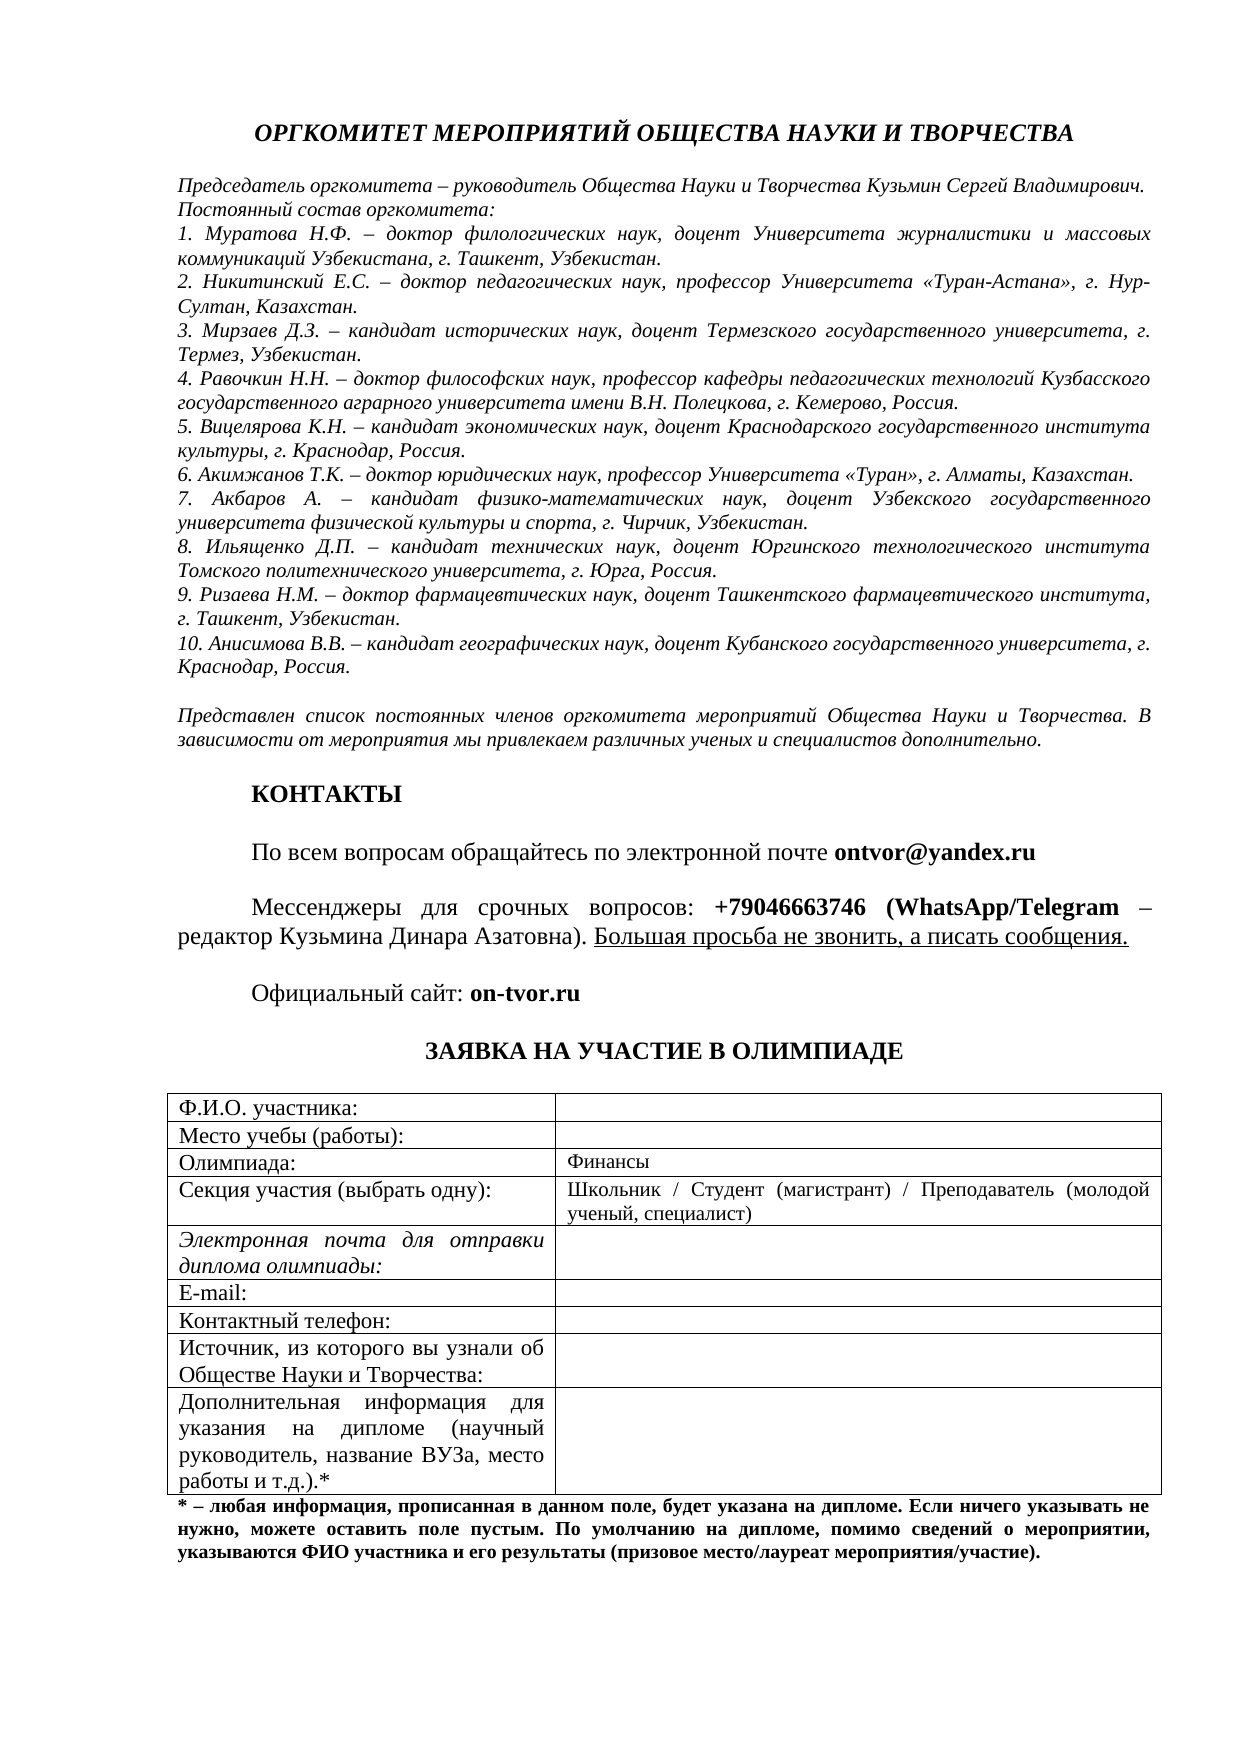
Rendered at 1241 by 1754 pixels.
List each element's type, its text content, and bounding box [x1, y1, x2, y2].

text 4. Равочкин Н.Н. – доктор философских наук, профессор кафедры педагогических технологий Кузбасского государственного аграрного университета имени В.Н. Полецкова, г. Кемерово, Россия. [177, 366, 1152, 414]
table_cell Школьник / Студент (магистрант) / Преподаватель (молодой ученый, специалист) [556, 1177, 1161, 1225]
text 2. Никитинский Е.С. – доктор педагогических наук, профессор Университета «Туран-Астана», г. Нур-Султан, Казахстан. [177, 269, 1152, 318]
table_header Ф.И.О. участника: [168, 1094, 555, 1121]
text Представлен список постоянных членов оргкомитета мероприятий Общества Науки и Творчества. В зависимости от мероприятия мы привлекаем различных ученых и специалистов дополнительно. [177, 703, 1152, 751]
text ЗАЯВКА НА УЧАСТИЕ В ОЛИМПИАДЕ [177, 1036, 1152, 1064]
text По всем вопросам обращайтесь по электронной почте ontvor@yandex.ru [177, 837, 1152, 866]
table_cell Электронная почта для отправки диплома олимпиады: [168, 1226, 555, 1278]
table_cell Олимпиада: [168, 1149, 555, 1176]
text Официальный сайт: on-tvor.ru [177, 978, 1152, 1007]
text КОНТАКТЫ [177, 779, 1152, 808]
table_cell Секция участия (выбрать одну): [168, 1177, 555, 1225]
table_cell [556, 1388, 1161, 1493]
table_cell Место учебы (работы): [168, 1122, 555, 1148]
text Председатель оргкомитета – руководитель Общества Науки и Творчества Кузьмин Сергей Владимирович. [177, 147, 1152, 197]
table_cell Дополнительная информация для указания на дипломе (научный руководитель, название ВУЗа, место работы и т.д.).* [168, 1388, 555, 1493]
text ОРГКОМИТЕТ МЕРОПРИЯТИЙ ОБЩЕСТВА НАУКИ И ТВОРЧЕСТВА [177, 118, 1152, 147]
text 9. Ризаева Н.М. – доктор фармацевтических наук, доцент Ташкентского фармацевтического института, г. Ташкент, Узбекистан. [177, 582, 1152, 630]
table_cell Контактный телефон: [168, 1307, 555, 1333]
table_cell [556, 1122, 1161, 1148]
text 1. Муратова Н.Ф. – доктор филологических наук, доцент Университета журналистики и массовых коммуникаций Узбекистана, г. Ташкент, Узбекистан. [177, 221, 1152, 269]
table_cell [556, 1226, 1161, 1278]
table_cell E-mail: [168, 1280, 555, 1306]
text * – любая информация, прописанная в данном поле, будет указана на дипломе. Если ничего указывать не нужно, можете оставить поле пустым. По умолчанию на дипломе, помимо сведений о мероприятии, указываются ФИО участника и его результаты (призовое место/лауреат мероприятия/участие). [177, 1495, 1152, 1563]
table_cell Источник, из которого вы узнали об Обществе Науки и Творчества: [168, 1334, 555, 1387]
table_cell Финансы [556, 1149, 1161, 1176]
table_cell [556, 1307, 1161, 1333]
table_header [556, 1094, 1161, 1121]
text 7. Акбаров А. – кандидат физико-математических наук, доцент Узбекского государственного университета физической культуры и спорта, г. Чирчик, Узбекистан. [177, 486, 1152, 534]
text 6. Акимжанов Т.К. – доктор юридических наук, профессор Университета «Туран», г. Алматы, Казахстан. [177, 462, 1152, 486]
text 3. Мирзаев Д.З. – кандидат исторических наук, доцент Термезского государственного университета, г. Термез, Узбекистан. [177, 318, 1152, 366]
text 8. Ильященко Д.П. – кандидат технических наук, доцент Юргинского технологического института Томского политехнического университета, г. Юрга, Россия. [177, 534, 1152, 582]
table_cell [556, 1334, 1161, 1387]
text Мессенджеры для срочных вопросов: +79046663746 (WhatsApp/Telegram – редактор Кузьмина Динара Азатовна). Большая просьба не звонить, а писать сообщения. [177, 892, 1152, 949]
text 10. Анисимова В.В. – кандидат географических наук, доцент Кубанского государственного университета, г. Краснодар, Россия. [177, 630, 1152, 678]
text Постоянный состав оргкомитета: [177, 197, 1152, 221]
table_cell [556, 1280, 1161, 1306]
text 5. Вицелярова К.Н. – кандидат экономических наук, доцент Краснодарского государственного института культуры, г. Краснодар, Россия. [177, 414, 1152, 462]
